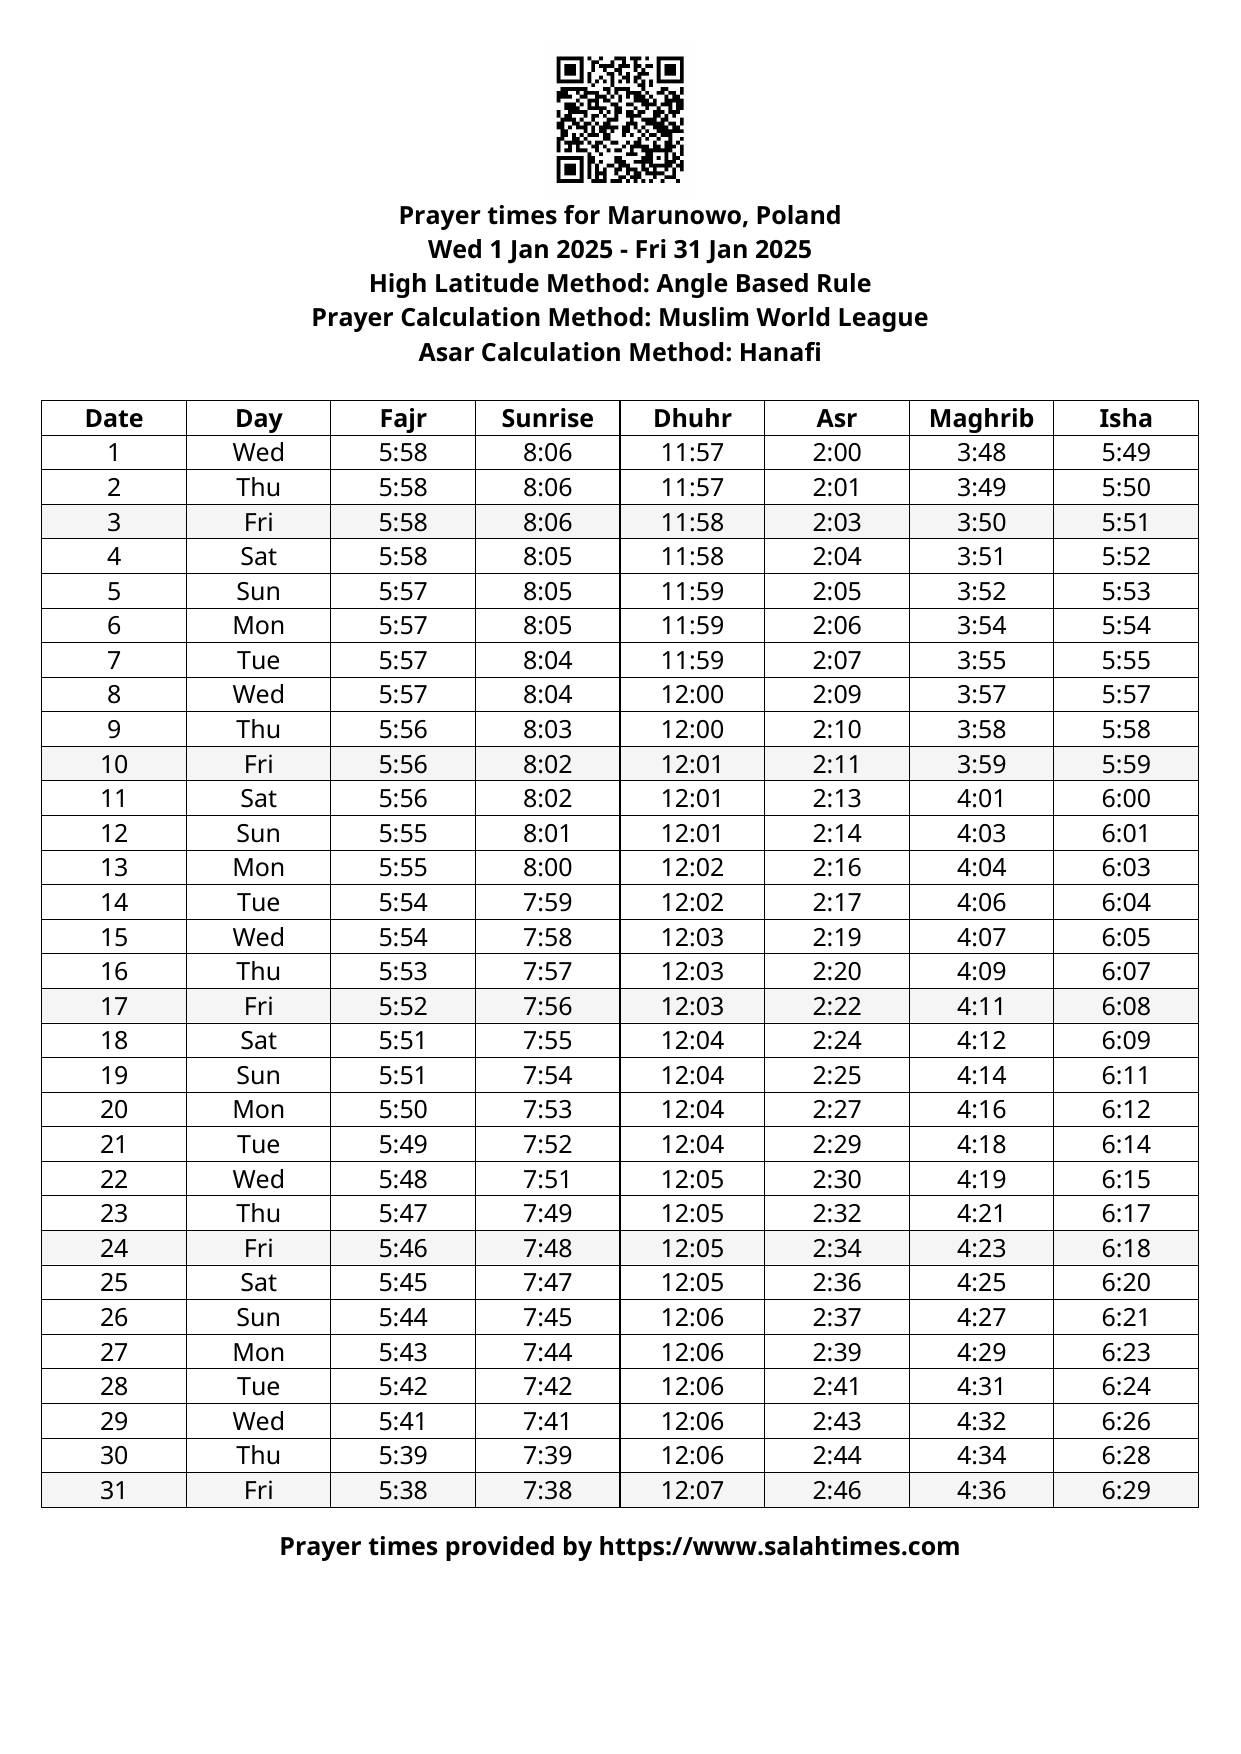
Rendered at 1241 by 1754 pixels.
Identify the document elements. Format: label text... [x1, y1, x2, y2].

table_cell Sat [187, 781, 330, 815]
table_cell 8:05 [476, 539, 619, 573]
table_cell 31 [42, 1473, 186, 1507]
table_cell 8:02 [476, 781, 619, 815]
table_cell 3:48 [910, 436, 1053, 469]
table_cell 6:24 [1054, 1369, 1198, 1403]
text High Latitude Method: Angle Based Rule [42, 266, 1198, 300]
table_cell 8:00 [476, 851, 619, 884]
table_cell 4:09 [910, 954, 1053, 988]
table_cell 5:59 [1054, 747, 1198, 780]
table_cell Wed [187, 436, 330, 469]
table_cell 8:02 [476, 747, 619, 780]
table_cell 12:05 [621, 1231, 764, 1264]
table_cell 7:41 [476, 1404, 619, 1437]
table_cell 2:06 [765, 609, 909, 642]
table_cell 3:52 [910, 574, 1053, 607]
table_cell 4:31 [910, 1369, 1053, 1403]
table_cell 2:17 [765, 885, 909, 919]
table_cell 6:11 [1054, 1058, 1198, 1092]
table_cell 8:01 [476, 816, 619, 849]
table_cell 14 [42, 885, 186, 919]
table_cell 6:12 [1054, 1093, 1198, 1126]
table_cell 5:41 [331, 1404, 475, 1437]
table_cell 7:38 [476, 1473, 619, 1507]
table_header Maghrib [910, 401, 1053, 434]
table_cell 2:43 [765, 1404, 909, 1437]
table_cell Wed [187, 1404, 330, 1437]
table_cell 5:54 [1054, 609, 1198, 642]
table_cell 26 [42, 1300, 186, 1334]
table_cell 16 [42, 954, 186, 988]
table_cell 12:05 [621, 1196, 764, 1230]
text Wed 1 Jan 2025 - Fri 31 Jan 2025 [42, 232, 1198, 266]
table_cell 12:04 [621, 1093, 764, 1126]
table_cell 6:15 [1054, 1162, 1198, 1195]
table_cell 7:53 [476, 1093, 619, 1126]
table_cell 24 [42, 1231, 186, 1264]
table_cell 5:52 [331, 989, 475, 1022]
table_cell 7:59 [476, 885, 619, 919]
table_cell 2:39 [765, 1335, 909, 1368]
table_cell Tue [187, 885, 330, 919]
table_cell 12:00 [621, 678, 764, 711]
table_cell 3:50 [910, 505, 1053, 538]
table_cell 12:06 [621, 1300, 764, 1334]
table_cell 5:58 [331, 470, 475, 504]
table_cell 2:00 [765, 436, 909, 469]
table_cell 7:49 [476, 1196, 619, 1230]
table_cell 5:57 [331, 574, 475, 607]
table_header Fajr [331, 401, 475, 434]
table_cell Sun [187, 1058, 330, 1092]
table_cell 2:44 [765, 1439, 909, 1472]
table_cell 6:03 [1054, 851, 1198, 884]
table_header Asr [765, 401, 909, 434]
table_cell 6:14 [1054, 1127, 1198, 1161]
table_cell 2:04 [765, 539, 909, 573]
table_cell 8:05 [476, 574, 619, 607]
table_cell 12:07 [621, 1473, 764, 1507]
table_cell Sat [187, 539, 330, 573]
table_cell 5:58 [331, 436, 475, 469]
table_cell 5:49 [1054, 436, 1198, 469]
table_cell 6:08 [1054, 989, 1198, 1022]
table_cell 3:55 [910, 643, 1053, 677]
table_cell 2:11 [765, 747, 909, 780]
table_cell 2:16 [765, 851, 909, 884]
table_cell 29 [42, 1404, 186, 1437]
text Prayer times provided by https://www.salahtimes.com [42, 1528, 1198, 1563]
table_cell Thu [187, 954, 330, 988]
table_cell Fri [187, 989, 330, 1022]
table_cell 8:04 [476, 643, 619, 677]
table_cell 12:01 [621, 747, 764, 780]
table_cell 5:57 [331, 678, 475, 711]
table_cell Wed [187, 920, 330, 953]
table_header Day [187, 401, 330, 434]
table_cell 5:56 [331, 747, 475, 780]
table_cell 13 [42, 851, 186, 884]
table_cell 25 [42, 1266, 186, 1299]
table_cell 6:28 [1054, 1439, 1198, 1472]
table_cell 6:05 [1054, 920, 1198, 953]
picture [542, 41, 699, 198]
table_cell Mon [187, 851, 330, 884]
table_cell Tue [187, 1369, 330, 1403]
table_cell 4:25 [910, 1266, 1053, 1299]
table_cell Sun [187, 574, 330, 607]
table_cell 4:18 [910, 1127, 1053, 1161]
table_cell 2:20 [765, 954, 909, 988]
table_cell Thu [187, 1196, 330, 1230]
table_cell 7:52 [476, 1127, 619, 1161]
table_cell 2:41 [765, 1369, 909, 1403]
table_cell 8:03 [476, 712, 619, 746]
table_cell 4:19 [910, 1162, 1053, 1195]
table_cell 5:45 [331, 1266, 475, 1299]
table_cell 5:57 [1054, 678, 1198, 711]
table_cell 11:57 [621, 470, 764, 504]
table_cell 17 [42, 989, 186, 1022]
table_cell Sun [187, 1300, 330, 1334]
table_cell 15 [42, 920, 186, 953]
table_header Date [42, 401, 186, 434]
table_cell 5:38 [331, 1473, 475, 1507]
table_cell Sat [187, 1266, 330, 1299]
table_cell 5:51 [331, 1024, 475, 1057]
table_cell 5:58 [1054, 712, 1198, 746]
table_cell Wed [187, 678, 330, 711]
table_cell 3:57 [910, 678, 1053, 711]
table_cell 3 [42, 505, 186, 538]
table_cell 6 [42, 609, 186, 642]
table_cell 7:58 [476, 920, 619, 953]
table_cell 23 [42, 1196, 186, 1230]
table_cell 2:07 [765, 643, 909, 677]
table_cell 5:57 [331, 643, 475, 677]
table_cell 12:02 [621, 885, 764, 919]
table_cell 2:19 [765, 920, 909, 953]
table_cell 12:01 [621, 781, 764, 815]
table_cell 5:39 [331, 1439, 475, 1472]
table_cell 2:10 [765, 712, 909, 746]
table_cell 5:48 [331, 1162, 475, 1195]
table_cell 11:59 [621, 643, 764, 677]
table_cell 2:01 [765, 470, 909, 504]
table_cell 5:47 [331, 1196, 475, 1230]
table_cell 11:57 [621, 436, 764, 469]
table_cell 5:42 [331, 1369, 475, 1403]
table_cell 4:32 [910, 1404, 1053, 1437]
table_cell 4:04 [910, 851, 1053, 884]
table_cell 28 [42, 1369, 186, 1403]
table_cell 5:43 [331, 1335, 475, 1368]
table_cell 3:49 [910, 470, 1053, 504]
text Prayer times for Marunowo, Poland [42, 198, 1198, 232]
table_cell 7 [42, 643, 186, 677]
table_cell Sun [187, 816, 330, 849]
table_cell 2:14 [765, 816, 909, 849]
table_cell 12:04 [621, 1024, 764, 1057]
table_cell 5:57 [331, 609, 475, 642]
table_cell 2:03 [765, 505, 909, 538]
table_cell 4:23 [910, 1231, 1053, 1264]
table_cell 5:56 [331, 781, 475, 815]
table_cell 6:20 [1054, 1266, 1198, 1299]
table_cell 3:54 [910, 609, 1053, 642]
table_cell 7:42 [476, 1369, 619, 1403]
table_cell 6:26 [1054, 1404, 1198, 1437]
table_cell 21 [42, 1127, 186, 1161]
table_cell 3:58 [910, 712, 1053, 746]
table_cell 7:57 [476, 954, 619, 988]
table_cell 6:00 [1054, 781, 1198, 815]
table_cell 5:54 [331, 885, 475, 919]
table_cell 9 [42, 712, 186, 746]
table_cell 8:05 [476, 609, 619, 642]
table_cell 4:36 [910, 1473, 1053, 1507]
table_cell 6:04 [1054, 885, 1198, 919]
table_cell Mon [187, 609, 330, 642]
table_cell 7:55 [476, 1024, 619, 1057]
text Prayer Calculation Method: Muslim World League [42, 300, 1198, 334]
table_cell Tue [187, 1127, 330, 1161]
table_cell 7:48 [476, 1231, 619, 1264]
table_cell 6:07 [1054, 954, 1198, 988]
table_cell 12:04 [621, 1058, 764, 1092]
table_cell 2:37 [765, 1300, 909, 1334]
table_cell 11:59 [621, 574, 764, 607]
table_cell 11:59 [621, 609, 764, 642]
table_cell 6:09 [1054, 1024, 1198, 1057]
table_cell 1 [42, 436, 186, 469]
table_cell 5:55 [1054, 643, 1198, 677]
table_cell 2:30 [765, 1162, 909, 1195]
table_cell 12:05 [621, 1162, 764, 1195]
table_cell 5:49 [331, 1127, 475, 1161]
table_cell 7:47 [476, 1266, 619, 1299]
table_cell 5:55 [331, 851, 475, 884]
table_cell 5 [42, 574, 186, 607]
table_cell 6:18 [1054, 1231, 1198, 1264]
table_cell 5:50 [1054, 470, 1198, 504]
table_cell Thu [187, 712, 330, 746]
table_cell 12:03 [621, 920, 764, 953]
table_cell 12:01 [621, 816, 764, 849]
table_cell 2:29 [765, 1127, 909, 1161]
table_cell 2:24 [765, 1024, 909, 1057]
table_cell Tue [187, 643, 330, 677]
table_cell Fri [187, 1231, 330, 1264]
table_cell Wed [187, 1162, 330, 1195]
table_cell 2:22 [765, 989, 909, 1022]
table_cell 5:54 [331, 920, 475, 953]
table_cell Thu [187, 470, 330, 504]
table_cell 4:03 [910, 816, 1053, 849]
table_cell 2:25 [765, 1058, 909, 1092]
table_cell 4:14 [910, 1058, 1053, 1092]
table_cell 6:01 [1054, 816, 1198, 849]
table_cell Thu [187, 1439, 330, 1472]
table_cell 27 [42, 1335, 186, 1368]
table_cell 8:06 [476, 470, 619, 504]
table_cell 6:23 [1054, 1335, 1198, 1368]
table_cell 5:58 [331, 505, 475, 538]
table_cell 7:51 [476, 1162, 619, 1195]
table_cell 7:45 [476, 1300, 619, 1334]
table_cell 4:27 [910, 1300, 1053, 1334]
table_cell Mon [187, 1335, 330, 1368]
table_cell 12:06 [621, 1369, 764, 1403]
table_cell 11 [42, 781, 186, 815]
table_cell Fri [187, 1473, 330, 1507]
table_cell 22 [42, 1162, 186, 1195]
table_cell 7:44 [476, 1335, 619, 1368]
table_cell 12:03 [621, 989, 764, 1022]
table_cell 5:51 [331, 1058, 475, 1092]
table_cell 8:04 [476, 678, 619, 711]
table_cell 12:06 [621, 1404, 764, 1437]
table_cell 2:36 [765, 1266, 909, 1299]
table_cell 3:51 [910, 539, 1053, 573]
table_cell Mon [187, 1093, 330, 1126]
table_cell Fri [187, 505, 330, 538]
table_cell 8:06 [476, 436, 619, 469]
table_header Sunrise [476, 401, 619, 434]
table_cell 4:01 [910, 781, 1053, 815]
table_cell 5:53 [1054, 574, 1198, 607]
table_cell 5:52 [1054, 539, 1198, 573]
table_cell 4:34 [910, 1439, 1053, 1472]
table_cell 11:58 [621, 505, 764, 538]
table_cell 5:53 [331, 954, 475, 988]
table_cell 5:51 [1054, 505, 1198, 538]
table_cell 5:56 [331, 712, 475, 746]
table_cell 12:04 [621, 1127, 764, 1161]
table_cell 5:55 [331, 816, 475, 849]
table_cell 4:21 [910, 1196, 1053, 1230]
table_cell 2:05 [765, 574, 909, 607]
table_cell 2:09 [765, 678, 909, 711]
table_cell 12:00 [621, 712, 764, 746]
table_cell 19 [42, 1058, 186, 1092]
table_cell 4:16 [910, 1093, 1053, 1126]
table_cell 4:11 [910, 989, 1053, 1022]
table_cell 30 [42, 1439, 186, 1472]
table_cell 8:06 [476, 505, 619, 538]
table_cell 12:06 [621, 1335, 764, 1368]
table_cell 18 [42, 1024, 186, 1057]
table_cell 3:59 [910, 747, 1053, 780]
table_cell 4:07 [910, 920, 1053, 953]
table_cell 4:12 [910, 1024, 1053, 1057]
table_cell 12 [42, 816, 186, 849]
table_cell 12:03 [621, 954, 764, 988]
table_cell 11:58 [621, 539, 764, 573]
table_cell 6:29 [1054, 1473, 1198, 1507]
table_cell 2:34 [765, 1231, 909, 1264]
table_cell 2:32 [765, 1196, 909, 1230]
table_cell 12:02 [621, 851, 764, 884]
table_cell 4:29 [910, 1335, 1053, 1368]
table_cell 7:56 [476, 989, 619, 1022]
table_cell 2 [42, 470, 186, 504]
table_cell 12:06 [621, 1439, 764, 1472]
table_cell 12:05 [621, 1266, 764, 1299]
table_cell 5:46 [331, 1231, 475, 1264]
table_cell 7:54 [476, 1058, 619, 1092]
table_cell 5:44 [331, 1300, 475, 1334]
table_cell 8 [42, 678, 186, 711]
table_cell 20 [42, 1093, 186, 1126]
table_header Dhuhr [621, 401, 764, 434]
table_cell 5:50 [331, 1093, 475, 1126]
table_cell 6:17 [1054, 1196, 1198, 1230]
table_cell 7:39 [476, 1439, 619, 1472]
table_cell 2:46 [765, 1473, 909, 1507]
table_cell 2:27 [765, 1093, 909, 1126]
table_cell 5:58 [331, 539, 475, 573]
table_cell 6:21 [1054, 1300, 1198, 1334]
table_cell 2:13 [765, 781, 909, 815]
table_cell 4:06 [910, 885, 1053, 919]
table_cell 4 [42, 539, 186, 573]
table_header Isha [1054, 401, 1198, 434]
table_cell Fri [187, 747, 330, 780]
text Asar Calculation Method: Hanafi [42, 334, 1198, 368]
table_cell 10 [42, 747, 186, 780]
table_cell Sat [187, 1024, 330, 1057]
